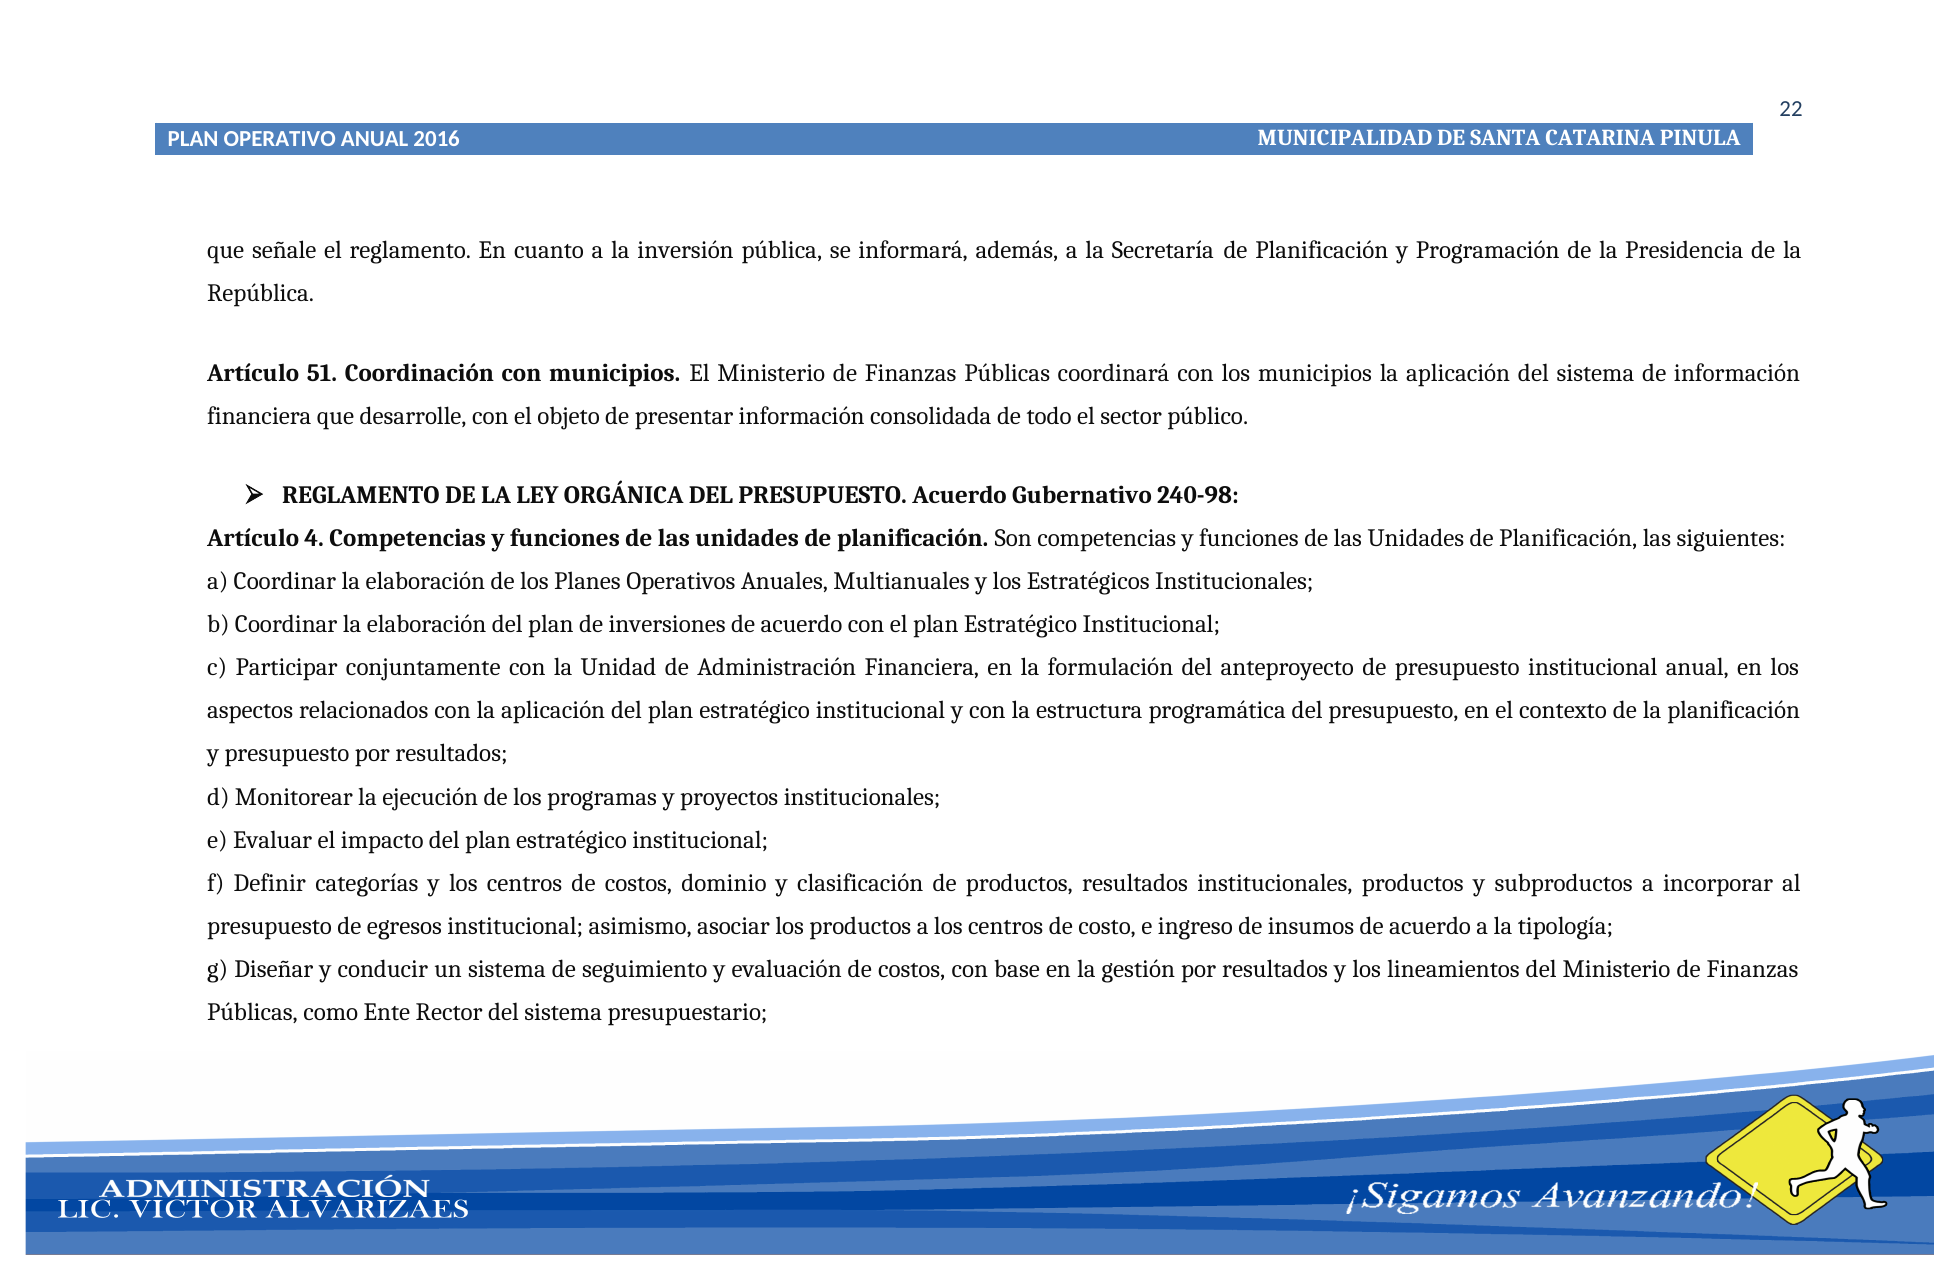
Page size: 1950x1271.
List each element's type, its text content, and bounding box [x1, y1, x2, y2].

text f) Definir categorías y los centros de costos, dominio y clasificación de productos, resultados institucionales, productos y subproductos a incorporar al presupuesto de egresos institucional; asimismo, asociar los productos a los centros de costo, e ingreso de insumos de acuerdo a la tipología; [207, 869, 1802, 941]
text g) Diseñar y conducir un sistema de seguimiento y evaluación de costos, con base en la gestión por resultados y los lineamientos del Ministerio de Finanzas Públicas, como Ente Rector del sistema presupuestario; [207, 955, 1802, 1027]
text a) Coordinar la elaboración de los Planes Operativos Anuales, Multianuales y los Estratégicos Institucionales; [207, 567, 1802, 596]
text Artículo 51. Coordinación con municipios. El Ministerio de Finanzas Públicas coordinará con los municipios la aplicación del sistema de información financiera que desarrolle, con el objeto de presentar información consolidada de todo el sector público. [207, 358, 1802, 430]
text Artículo 4. Competencias y funciones de las unidades de planificación. Son competencias y funciones de las Unidades de Planificación, las siguientes: [207, 524, 1802, 552]
text b) Coordinar la elaboración del plan de inversiones de acuerdo con el plan Estratégico Institucional; [207, 610, 1802, 639]
list REGLAMENTO DE LA LEY ORGÁNICA DEL PRESUPUESTO. Acuerdo Gubernativo 240-98: [244, 481, 1802, 509]
text c) Participar conjuntamente con la Unidad de Administración Financiera, en la formulación del anteproyecto de presupuesto institucional anual, en los aspectos relacionados con la aplicación del plan estratégico institucional y con la estructura programática del presupuesto, en el contexto de la planificación y presupuesto por resultados; [207, 653, 1802, 768]
picture [25, 1051, 1934, 1255]
text e) Evaluar el impacto del plan estratégico institucional; [207, 826, 1802, 854]
text d) Monitorear la ejecución de los programas y proyectos institucionales; [207, 782, 1802, 811]
